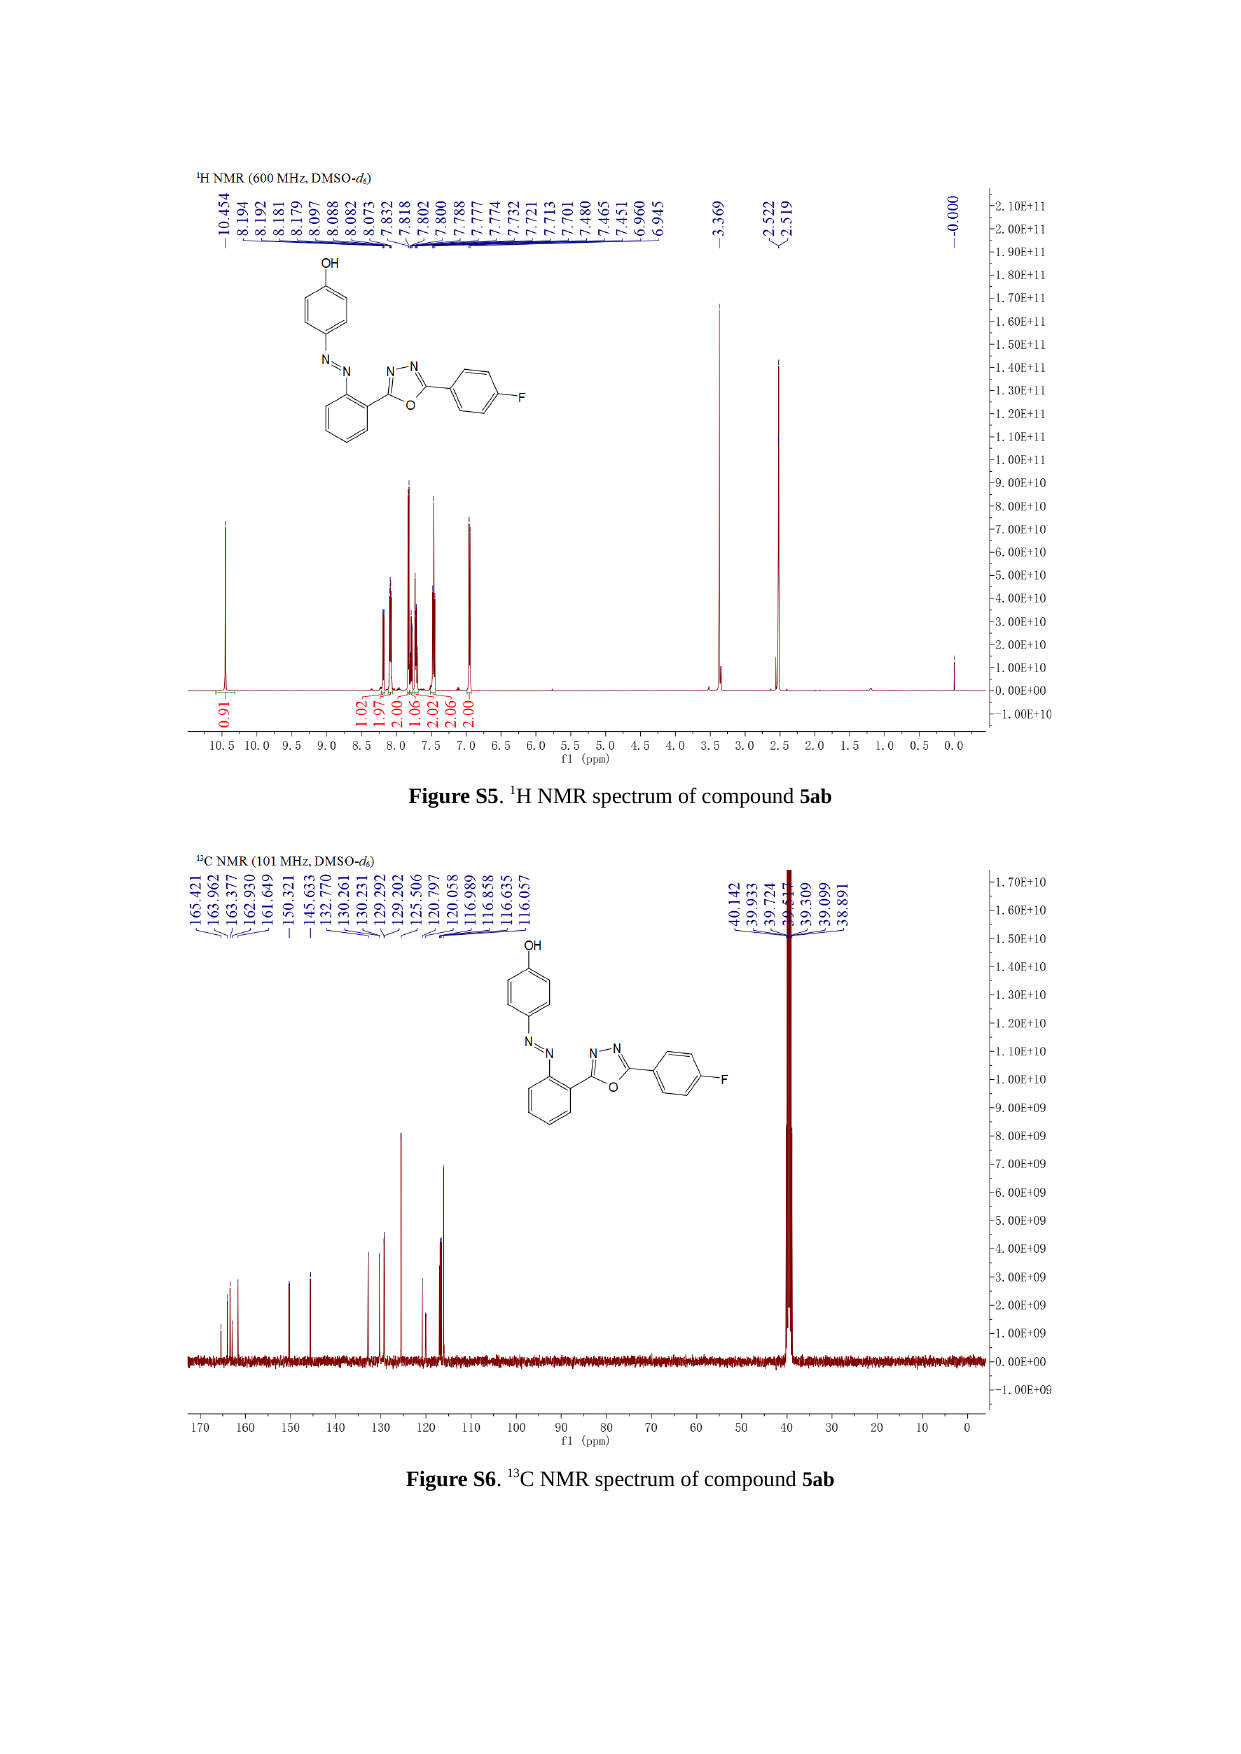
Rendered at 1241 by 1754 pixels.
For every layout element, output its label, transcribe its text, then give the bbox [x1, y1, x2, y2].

text Figure S5. 1H NMR spectrum of compound 5ab [187, 779, 1053, 812]
picture [187, 844, 1052, 1448]
picture [187, 162, 1052, 766]
text Figure S6. 13C NMR spectrum of compound 5ab [187, 1462, 1053, 1494]
